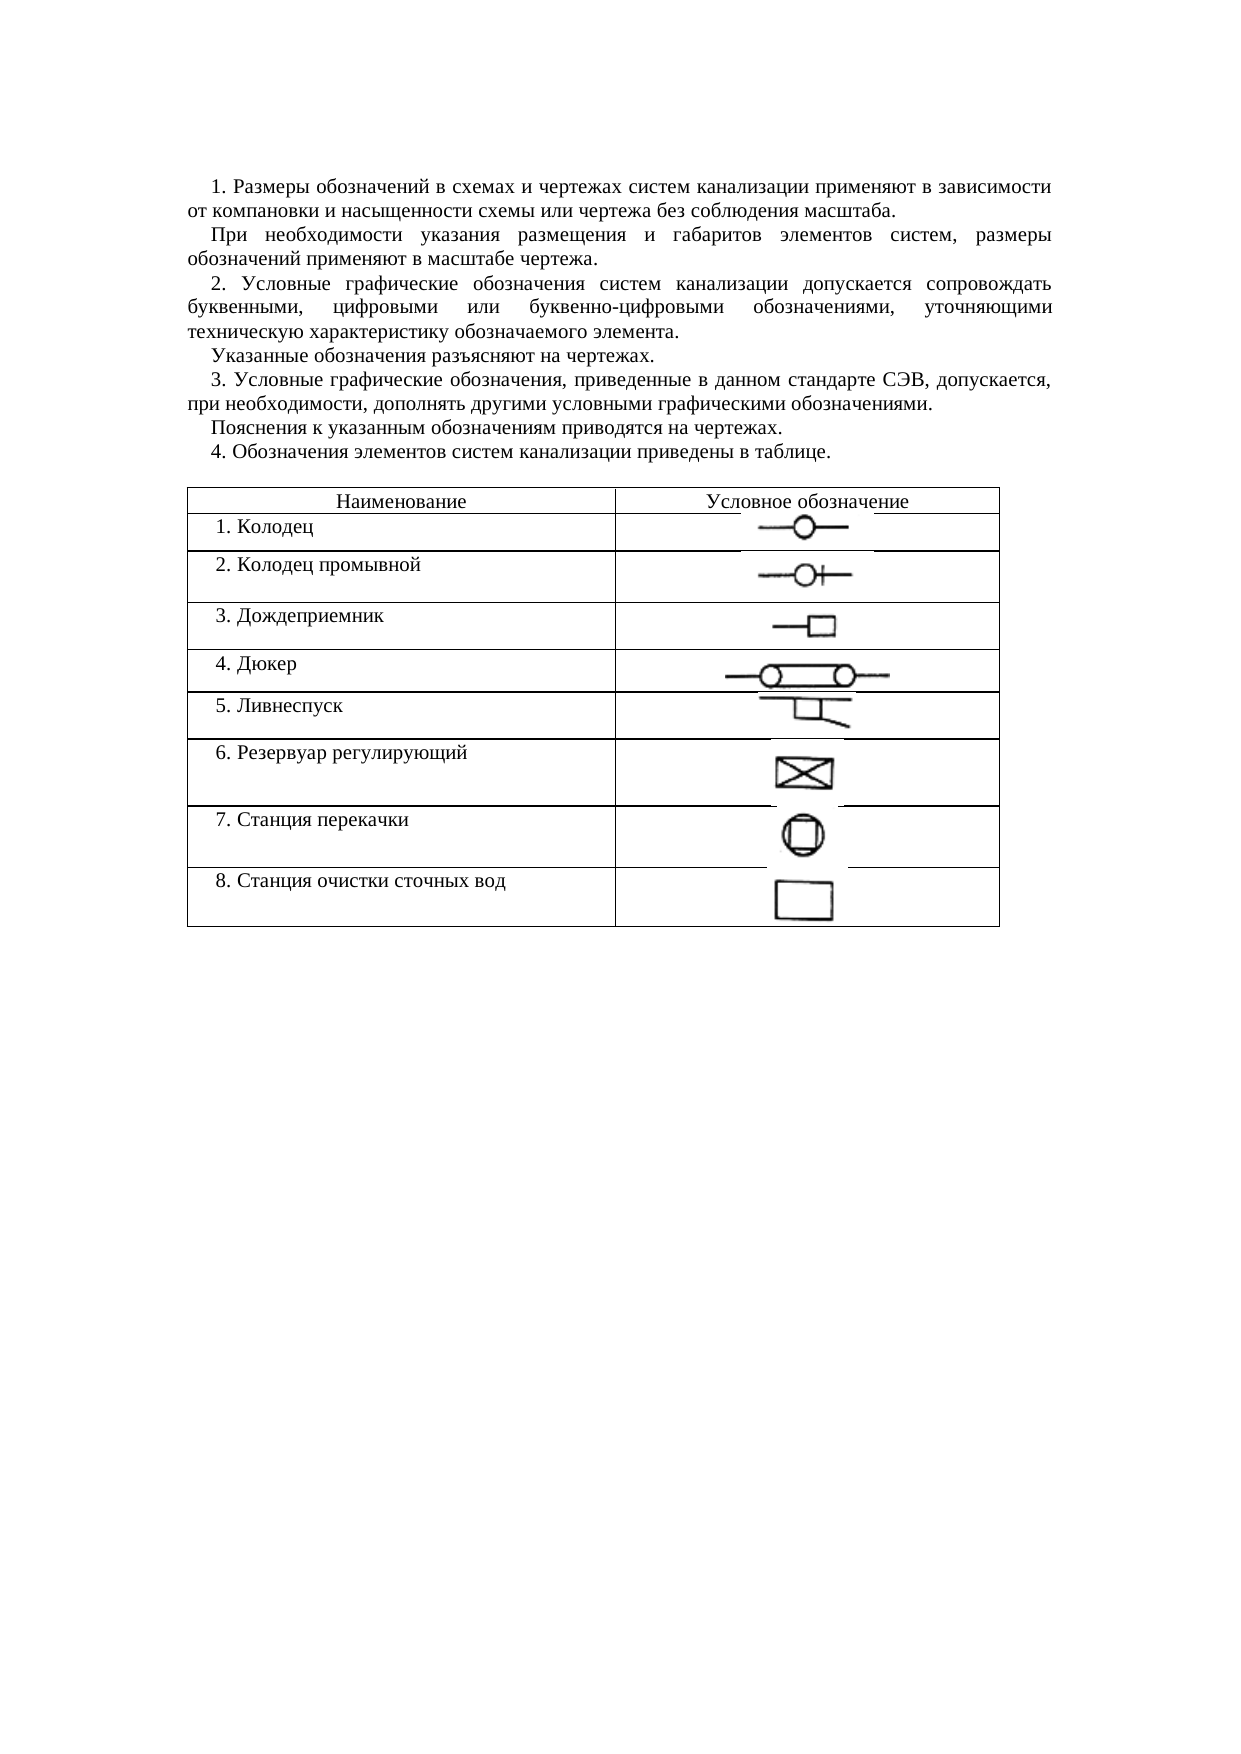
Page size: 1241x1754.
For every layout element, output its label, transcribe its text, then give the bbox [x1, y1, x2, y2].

table_cell 2. Колодец промывной [188, 552, 615, 602]
picture [767, 739, 848, 926]
text 3. Условные графические обозначения, приведенные в данном стандарте СЭВ, допускается, при необходимости, дополнять другими условными графическими обозначениями. [187, 367, 1053, 415]
picture [741, 513, 874, 550]
text Пояснения к указанным обозначениям приводятся на чертежах. [187, 415, 1053, 439]
text 1. Размеры обозначений в схемах и чертежах систем канализации применяют в зависимости от компановки и насыщенности схемы или чертежа без соблюдения масштаба. [187, 174, 1053, 222]
text 4. Обозначения элементов систем канализации приведены в таблице. [187, 439, 1053, 463]
table_cell [616, 514, 741, 550]
picture [725, 650, 890, 691]
table_cell 1. Колодец [188, 514, 615, 550]
table_cell [838, 807, 999, 866]
table_cell 4. Дюкер [188, 650, 615, 691]
table_cell 5. Ливнеспуск [188, 693, 615, 738]
table_cell [874, 514, 999, 550]
table_cell [616, 650, 725, 691]
table_cell [856, 693, 999, 738]
table_header Условное обозначение [616, 488, 999, 512]
table_cell [616, 552, 741, 602]
table_cell 6. Резервуар регулирующий [188, 740, 615, 805]
table_header Наименование [188, 488, 615, 512]
table_cell 7. Станция перекачки [188, 807, 615, 866]
table_cell [616, 807, 777, 866]
table_cell [844, 740, 999, 805]
table_cell 8. Станция очистки сточных вод [188, 868, 615, 926]
table_cell [616, 693, 758, 738]
table_cell 3. Дождеприемник [188, 603, 615, 649]
picture [741, 551, 874, 602]
table_cell [616, 740, 771, 805]
table_cell [616, 868, 767, 926]
table_cell [874, 552, 999, 602]
table_cell [616, 603, 760, 649]
table_cell [855, 603, 999, 649]
table_cell [890, 650, 999, 691]
table_cell [848, 868, 999, 926]
picture [758, 692, 856, 738]
text 2. Условные графические обозначения систем канализации допускается сопровождать буквенными, цифровыми или буквенно-цифровыми обозначениями, уточняющими техническую характеристику обозначаемого элемента. [187, 270, 1053, 342]
text Указанные обозначения разъясняют на чертежах. [187, 342, 1053, 367]
picture [760, 603, 855, 649]
text При необходимости указания размещения и габаритов элементов систем, размеры обозначений применяют в масштабе чертежа. [187, 222, 1053, 270]
